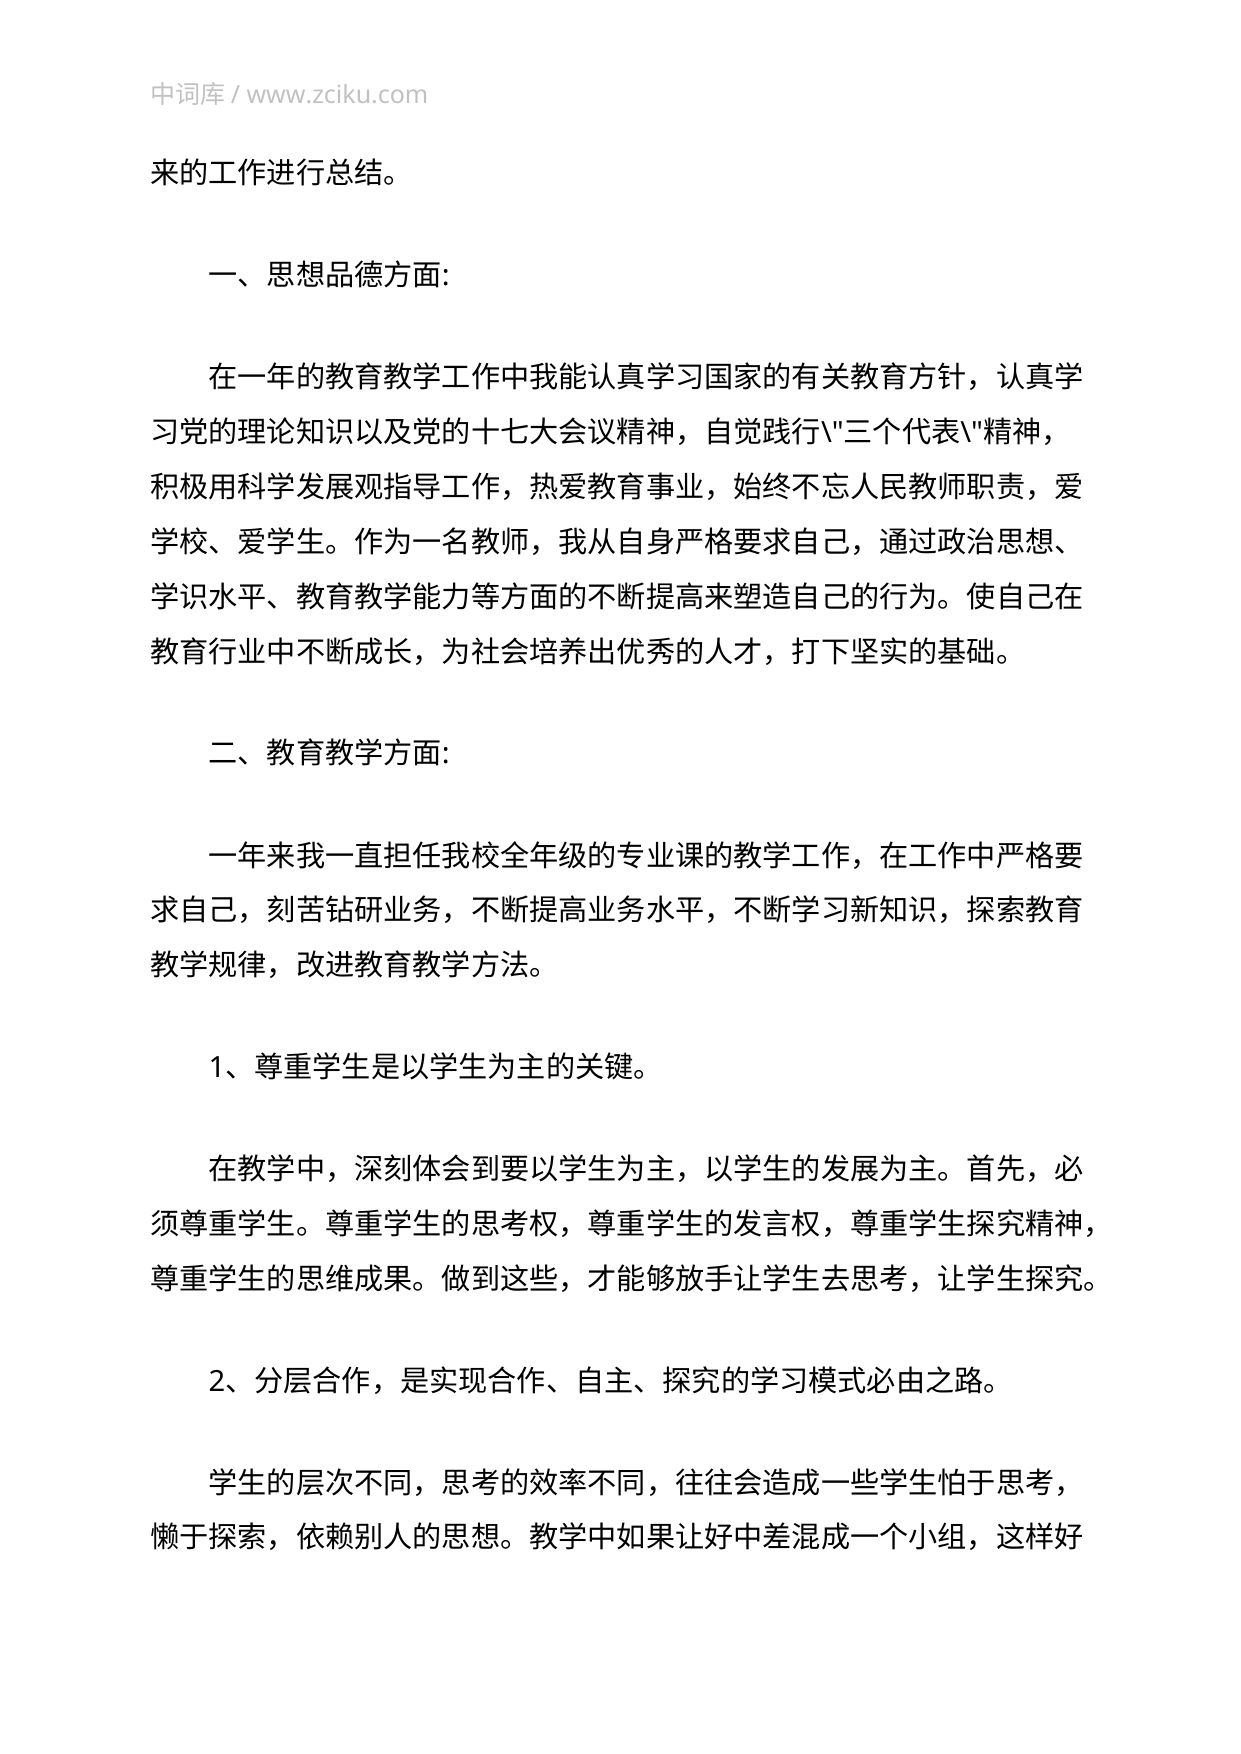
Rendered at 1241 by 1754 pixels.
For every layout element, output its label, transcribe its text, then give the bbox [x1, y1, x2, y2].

text 2、分层合作，是实现合作、自主、探究的学习模式必由之路。 [150, 1357, 1090, 1399]
text 在教学中，深刻体会到要以学生为主，以学生的发展为主。首先，必须尊重学生。尊重学生的思考权，尊重学生的发言权，尊重学生探究精神，尊重学生的思维成果。做到这些，才能够放手让学生去思考，让学生探究。 [150, 1146, 1090, 1298]
text 一、思想品德方面: [150, 252, 1090, 294]
text 一年来我一直担任我校全年级的专业课的教学工作，在工作中严格要求自己，刻苦钻研业务，不断提高业务水平，不断学习新知识，探索教育教学规律，改进教育教学方法。 [150, 832, 1090, 984]
text 1、尊重学生是以学生为主的关键。 [150, 1044, 1090, 1086]
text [150, 1459, 1090, 1556]
text 在一年的教育教学工作中我能认真学习国家的有关教育方针，认真学习党的理论知识以及党的十七大会议精神，自觉践行\"三个代表\"精神，积极用科学发展观指导工作，热爱教育事业，始终不忘人民教师职责，爱学校、爱学生。作为一名教师，我从自身严格要求自己，通过政治思想、学识水平、教育教学能力等方面的不断提高来塑造自己的行为。使自己在教育行业中不断成长，为社会培养出优秀的人才，打下坚实的基础。 [150, 354, 1090, 671]
text 二、教育教学方面: [150, 730, 1090, 772]
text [150, 150, 1090, 192]
